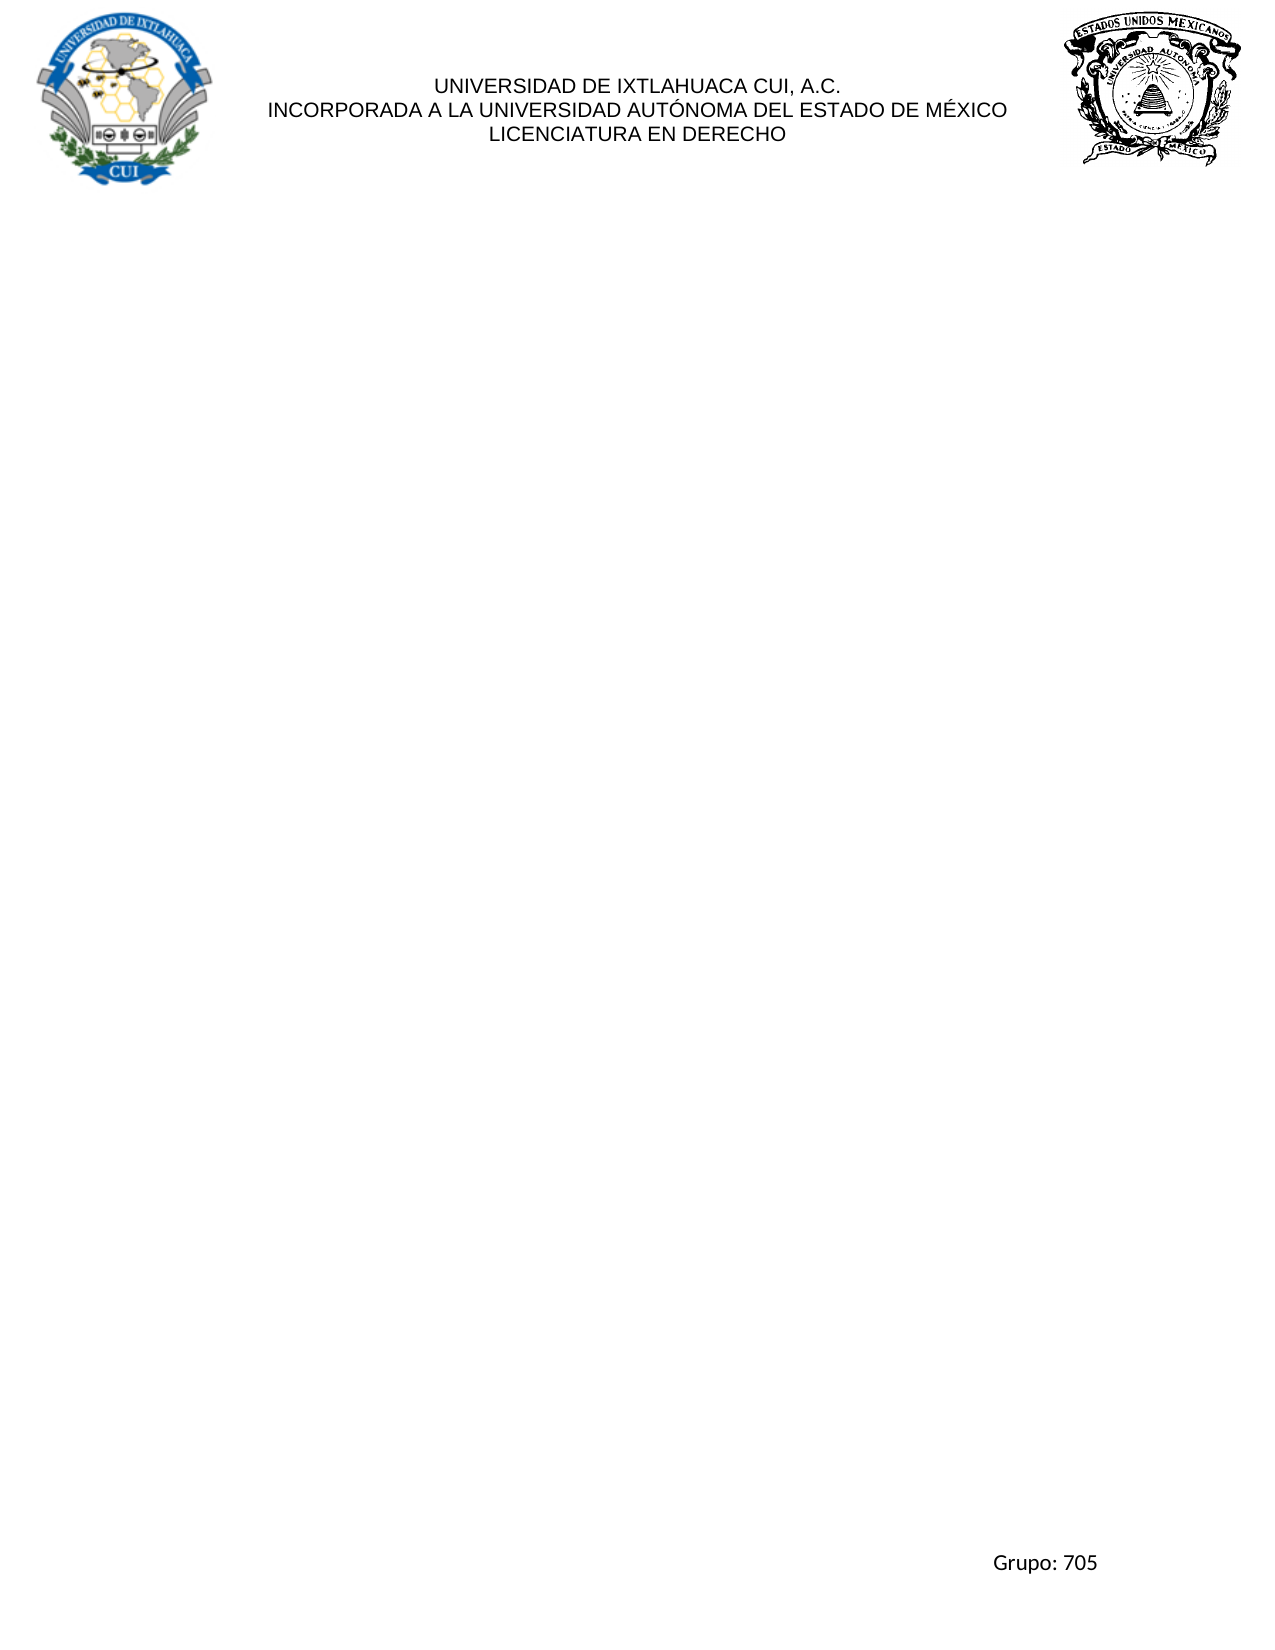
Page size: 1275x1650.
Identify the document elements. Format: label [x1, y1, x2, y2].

picture [34, 7, 217, 194]
picture [1060, 8, 1242, 167]
